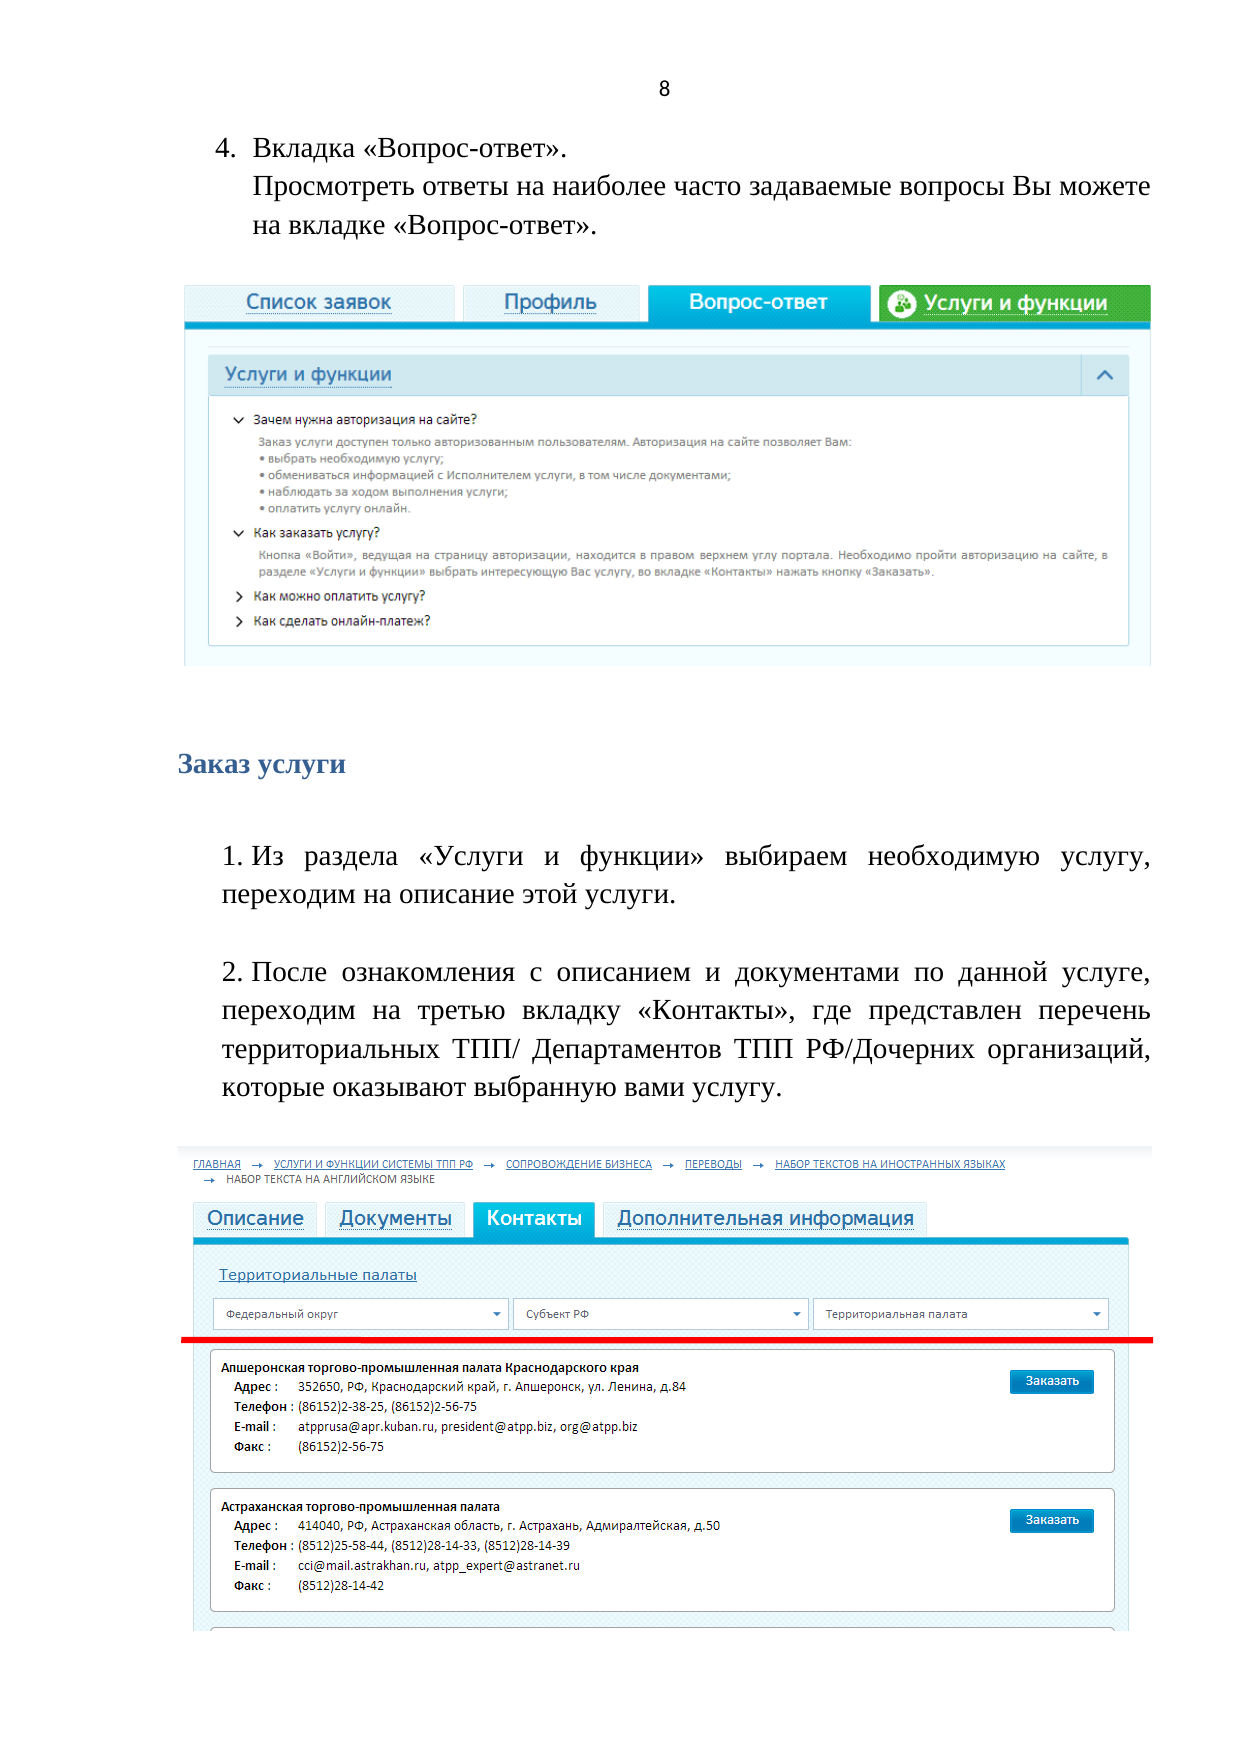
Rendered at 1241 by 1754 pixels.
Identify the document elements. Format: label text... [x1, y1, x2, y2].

list Из раздела «Услуги и функции» выбираем необходимую услугу, переходим на описание этой услуги. [222, 838, 1152, 910]
list Просмотреть ответы на наиболее часто задаваемые вопросы Вы можете на вкладке «Вопрос-ответ». [252, 168, 1152, 240]
subtitle Заказ услуги [177, 746, 1152, 780]
picture [177, 1146, 1153, 1631]
list После ознакомления с описанием и документами по данной услуге, переходим на третью вкладку «Контакты», где представлен перечень территориальных ТПП/ Департаментов ТПП РФ/Дочерних организаций, которые оказывают выбранную вами услугу. [222, 954, 1152, 1103]
picture [177, 283, 1151, 666]
list Вкладка «Вопрос-ответ». [215, 130, 1152, 163]
